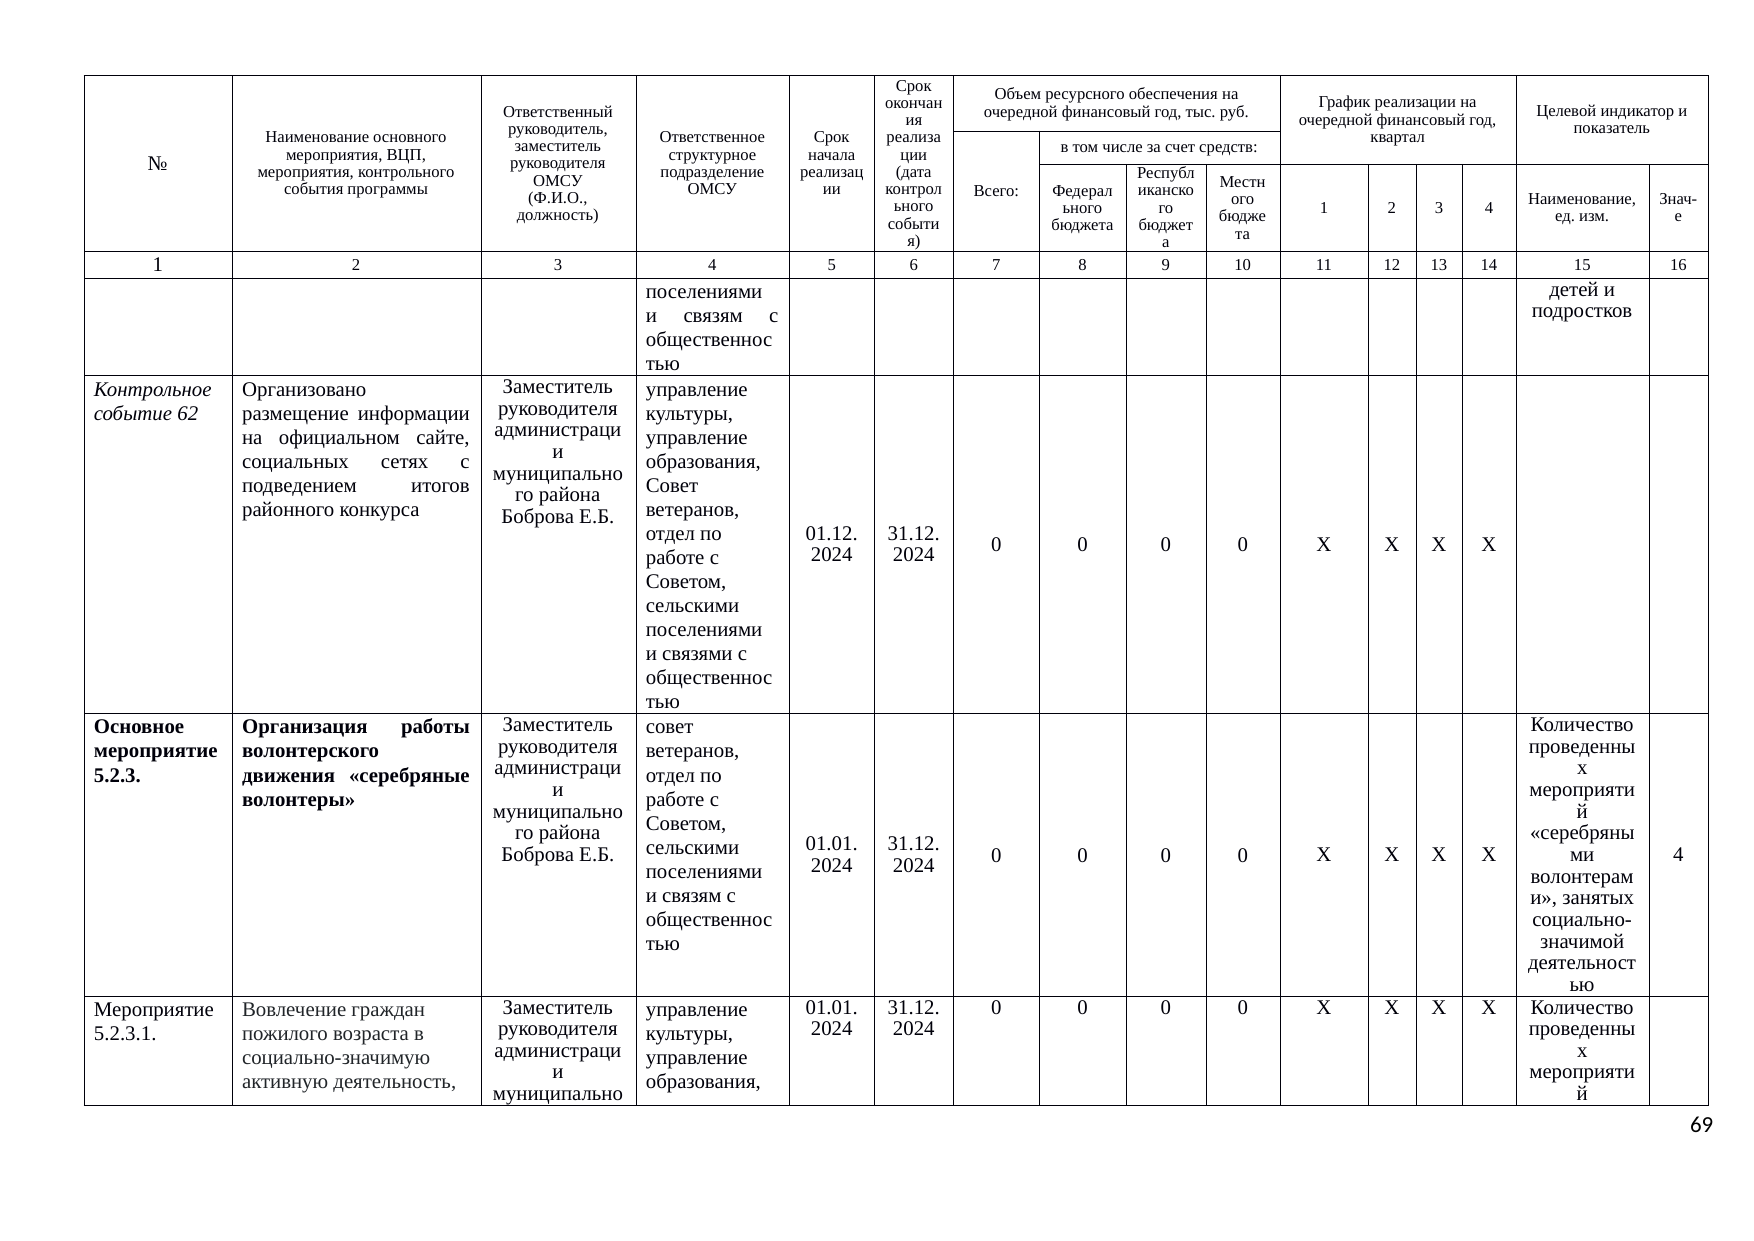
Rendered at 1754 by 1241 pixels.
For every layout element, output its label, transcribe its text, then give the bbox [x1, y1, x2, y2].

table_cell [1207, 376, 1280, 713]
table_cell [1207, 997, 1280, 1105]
table_cell 14 [1463, 252, 1516, 278]
table_cell 3 [482, 252, 636, 278]
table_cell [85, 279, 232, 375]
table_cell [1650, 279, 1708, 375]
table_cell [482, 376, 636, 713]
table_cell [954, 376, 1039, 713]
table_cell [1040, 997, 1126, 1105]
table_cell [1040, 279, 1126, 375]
table_cell 6 [875, 252, 953, 278]
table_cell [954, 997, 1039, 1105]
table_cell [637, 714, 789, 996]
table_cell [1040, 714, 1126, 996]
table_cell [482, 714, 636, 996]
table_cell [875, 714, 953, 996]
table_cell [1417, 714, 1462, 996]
table_cell 9 [1127, 252, 1206, 278]
table_cell 13 [1417, 252, 1462, 278]
table_cell Всего: [954, 132, 1039, 251]
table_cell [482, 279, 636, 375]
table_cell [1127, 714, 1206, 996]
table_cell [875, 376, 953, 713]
table_header Объем ресурсного обеспечения на очередной финансовый год, тыс. руб. [954, 76, 1280, 131]
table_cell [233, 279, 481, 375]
table_header Срок начала реализации [790, 76, 874, 251]
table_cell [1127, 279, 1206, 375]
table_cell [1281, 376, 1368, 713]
table_cell 10 [1207, 252, 1280, 278]
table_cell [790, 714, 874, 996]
table_cell 8 [1040, 252, 1126, 278]
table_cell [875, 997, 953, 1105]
table_cell 4 [637, 252, 789, 278]
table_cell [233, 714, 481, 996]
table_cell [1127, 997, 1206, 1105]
table_cell 7 [954, 252, 1039, 278]
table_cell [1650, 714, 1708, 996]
table_cell Знач-е [1650, 165, 1708, 251]
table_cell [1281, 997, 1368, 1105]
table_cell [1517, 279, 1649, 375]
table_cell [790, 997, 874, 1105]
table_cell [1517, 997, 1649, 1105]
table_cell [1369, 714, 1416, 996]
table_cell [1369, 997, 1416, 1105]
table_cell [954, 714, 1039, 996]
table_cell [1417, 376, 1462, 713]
table_cell Федерального бюджета [1040, 165, 1126, 251]
table_cell 12 [1369, 252, 1416, 278]
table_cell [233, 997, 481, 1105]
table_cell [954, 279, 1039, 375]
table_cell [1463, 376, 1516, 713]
table_cell 2 [233, 252, 481, 278]
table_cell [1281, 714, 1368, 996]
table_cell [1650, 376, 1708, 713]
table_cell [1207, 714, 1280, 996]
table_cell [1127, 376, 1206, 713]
table_cell Республиканского бюджета [1127, 165, 1206, 251]
table_cell 3 [1417, 165, 1462, 251]
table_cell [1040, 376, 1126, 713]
table_header Наименование основного мероприятия, ВЦП, мероприятия, контрольного события программы [233, 76, 481, 251]
table_cell 5 [790, 252, 874, 278]
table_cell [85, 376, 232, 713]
table_header Целевой индикатор и показатель [1517, 76, 1708, 164]
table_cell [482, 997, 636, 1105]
table_cell 1 [1281, 165, 1368, 251]
table_cell 16 [1650, 252, 1708, 278]
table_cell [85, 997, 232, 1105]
table_header Срок окончания реализации (дата контрольного события) [875, 76, 953, 251]
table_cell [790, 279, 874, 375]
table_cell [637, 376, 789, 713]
table_cell 1 [85, 252, 232, 278]
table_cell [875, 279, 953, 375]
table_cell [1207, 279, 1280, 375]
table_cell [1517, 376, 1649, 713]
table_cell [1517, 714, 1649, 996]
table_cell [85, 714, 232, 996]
table_cell в том числе за счет средств: [1040, 132, 1280, 164]
table_header № [85, 76, 232, 251]
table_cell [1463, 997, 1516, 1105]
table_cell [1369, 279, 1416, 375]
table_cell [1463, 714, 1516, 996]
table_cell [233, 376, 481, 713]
table_cell Наименование, ед. изм. [1517, 165, 1649, 251]
table_header Ответственное структурное подразделение ОМСУ [637, 76, 789, 251]
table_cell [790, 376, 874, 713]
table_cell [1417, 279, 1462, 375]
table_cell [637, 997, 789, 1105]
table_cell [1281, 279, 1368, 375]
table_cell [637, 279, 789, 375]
table_cell 15 [1517, 252, 1649, 278]
table_header Ответственный руководитель, заместитель руководителя ОМСУ (Ф.И.О., должность) [482, 76, 636, 251]
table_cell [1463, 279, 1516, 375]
table_header График реализации на очередной финансовый год, квартал [1281, 76, 1516, 164]
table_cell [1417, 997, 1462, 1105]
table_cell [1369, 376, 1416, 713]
table_cell 11 [1281, 252, 1368, 278]
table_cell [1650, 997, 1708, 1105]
table_cell Местного бюджета [1207, 165, 1280, 251]
table_cell 4 [1463, 165, 1516, 251]
table_cell 2 [1369, 165, 1416, 251]
